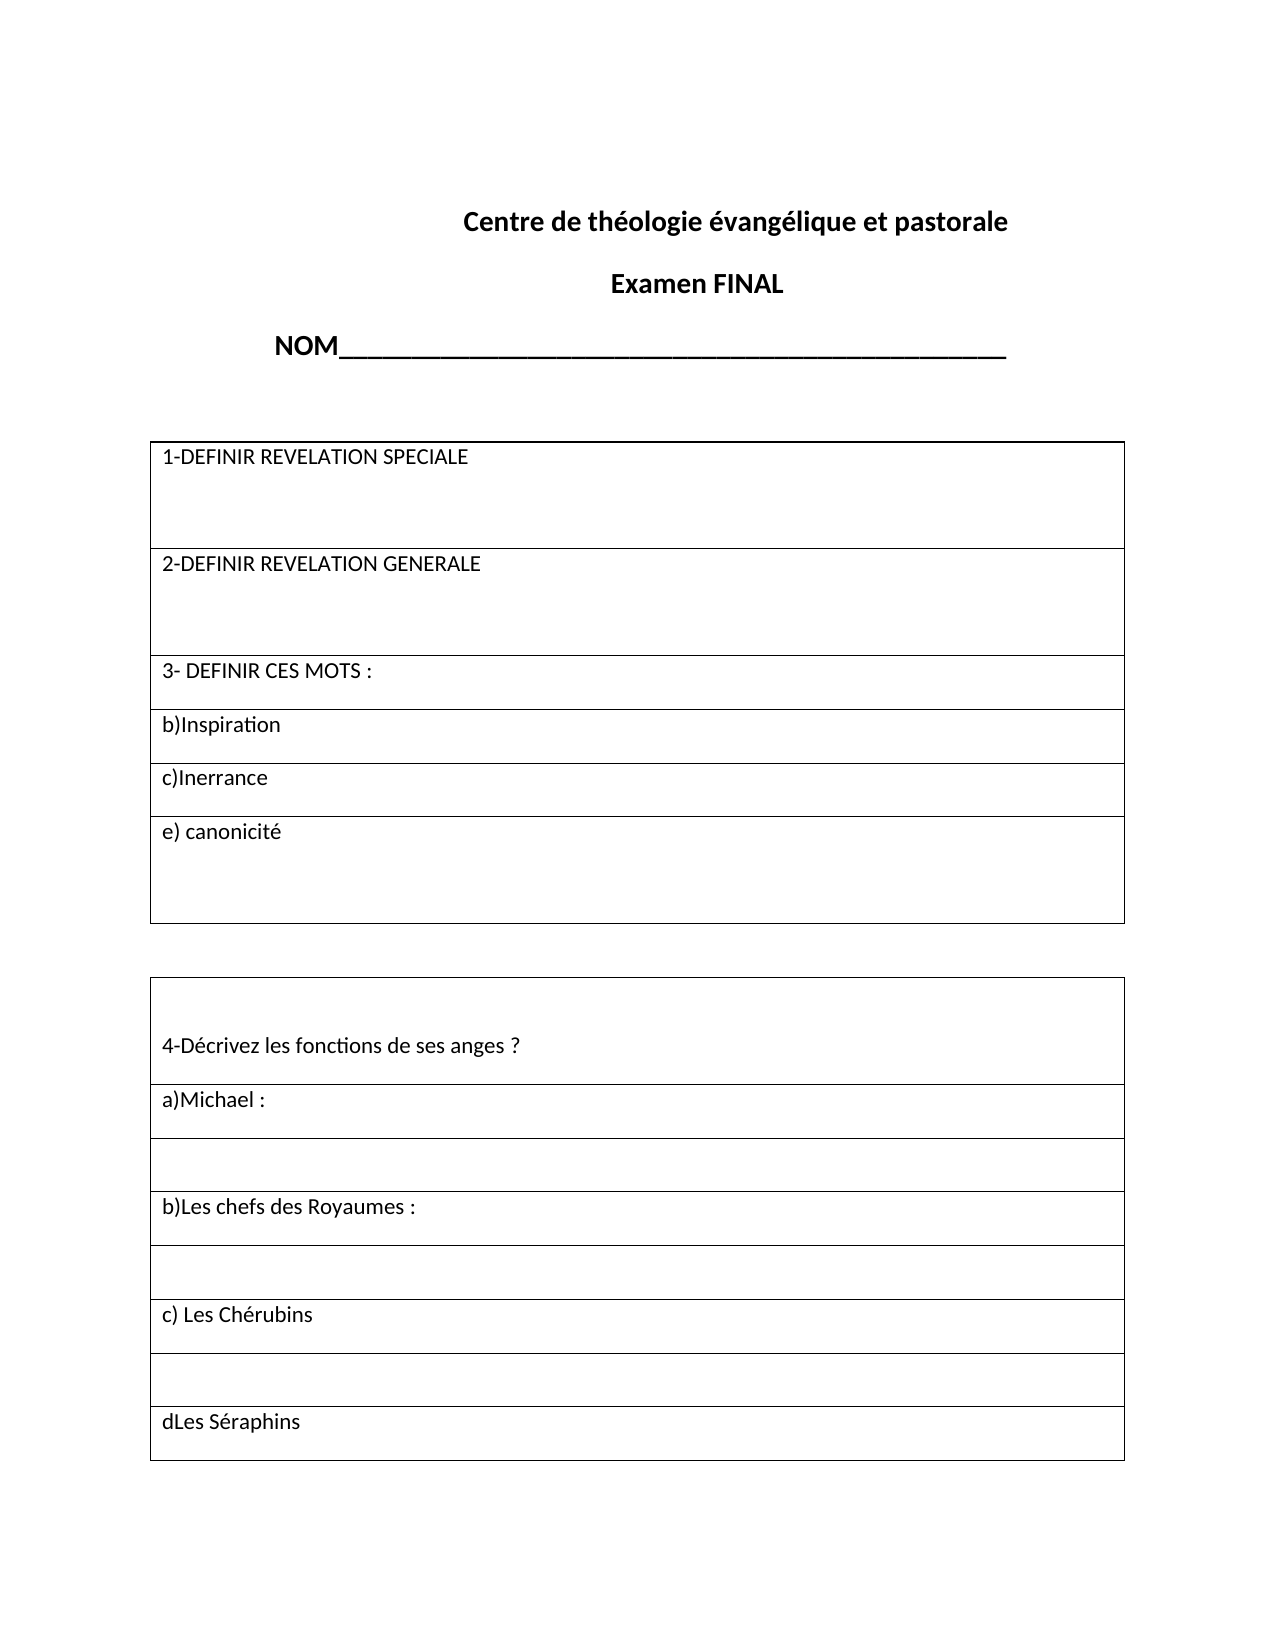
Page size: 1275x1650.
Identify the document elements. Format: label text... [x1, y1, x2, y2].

table_cell dLes Séraphins [151, 1407, 1124, 1460]
text Centre de théologie évangélique et pastorale [150, 203, 1125, 239]
table_cell e) canonicité [151, 817, 1124, 923]
table_cell [151, 1246, 1124, 1299]
table_cell c)Inerrance [151, 764, 1124, 816]
table_cell b)Inspiration [151, 710, 1124, 762]
table_cell b)Les chefs des Royaumes : [151, 1192, 1124, 1245]
table_cell 2-DEFINIR REVELATION GENERALE [151, 549, 1124, 655]
text NOM______________________________________________ [150, 327, 1125, 362]
table_cell 3- DEFINIR CES MOTS : [151, 656, 1124, 709]
table_cell c) Les Chérubins [151, 1300, 1124, 1352]
table_header 4-Décrivez les fonctions de ses anges ? [151, 978, 1124, 1084]
table_cell a)Michael : [151, 1085, 1124, 1137]
table_header 1-DEFINIR REVELATION SPECIALE [151, 443, 1124, 548]
table_cell [151, 1354, 1124, 1406]
table_cell [151, 1139, 1124, 1191]
text Examen FINAL [150, 265, 1125, 300]
